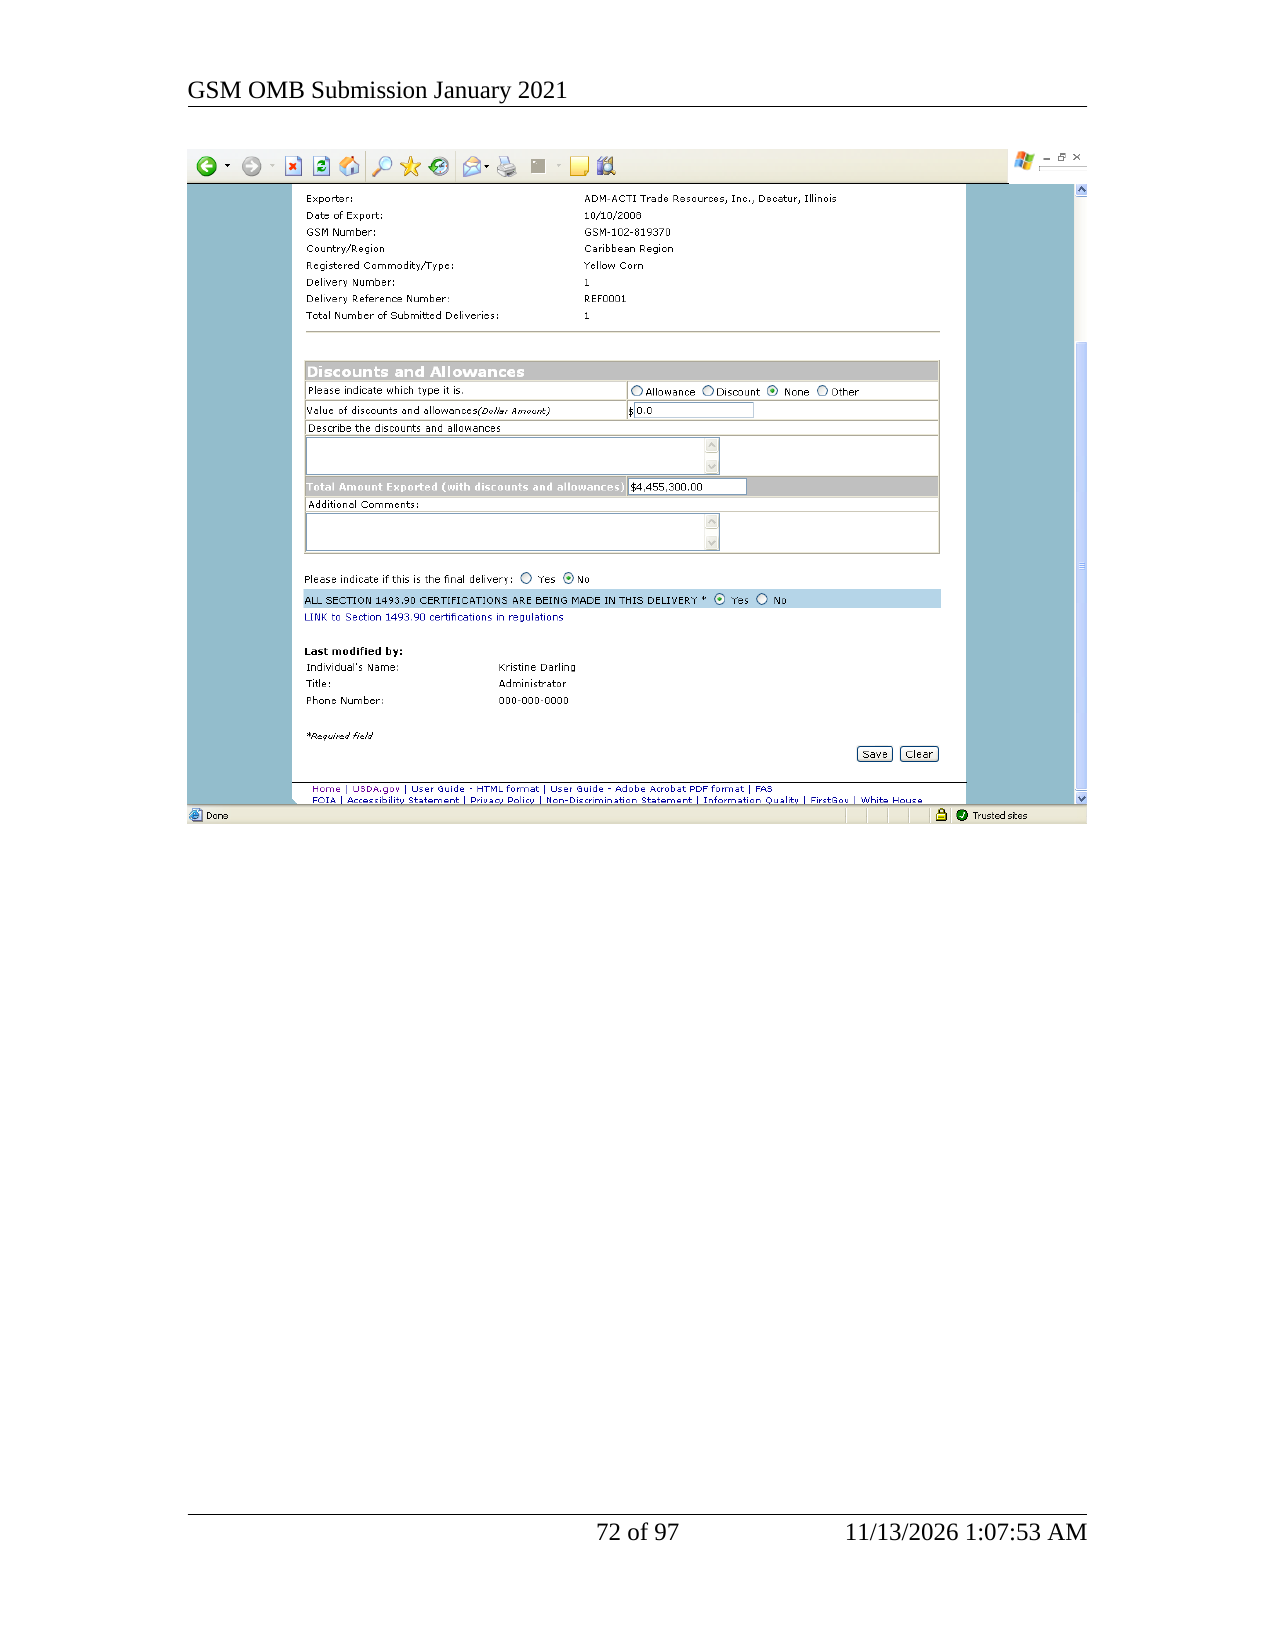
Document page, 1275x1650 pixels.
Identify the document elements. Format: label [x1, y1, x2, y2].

picture [187, 149, 1087, 824]
